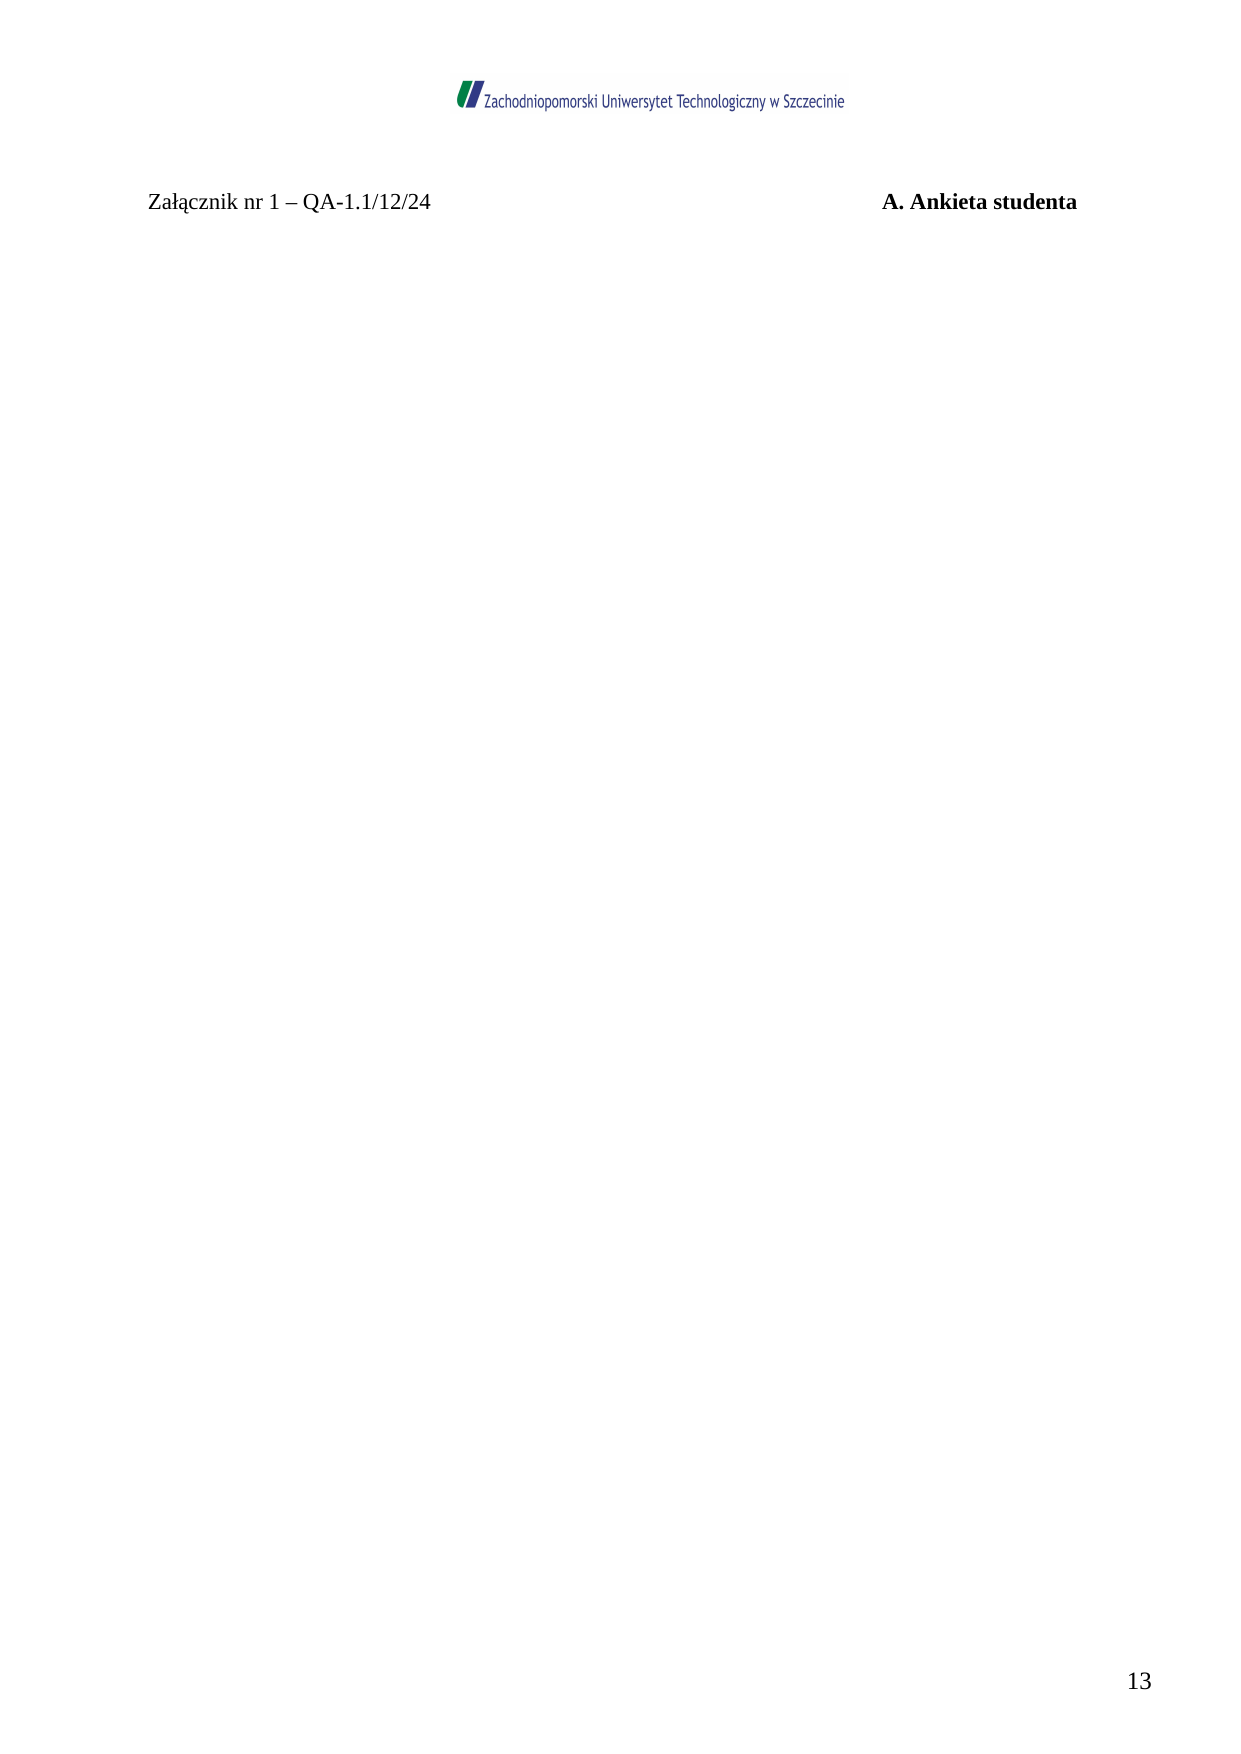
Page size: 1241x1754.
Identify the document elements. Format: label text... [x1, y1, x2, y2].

picture [450, 73, 850, 114]
subtitle Załącznik nr 1 – QA-1.1/12/24 A. Ankieta studenta [148, 188, 1152, 215]
